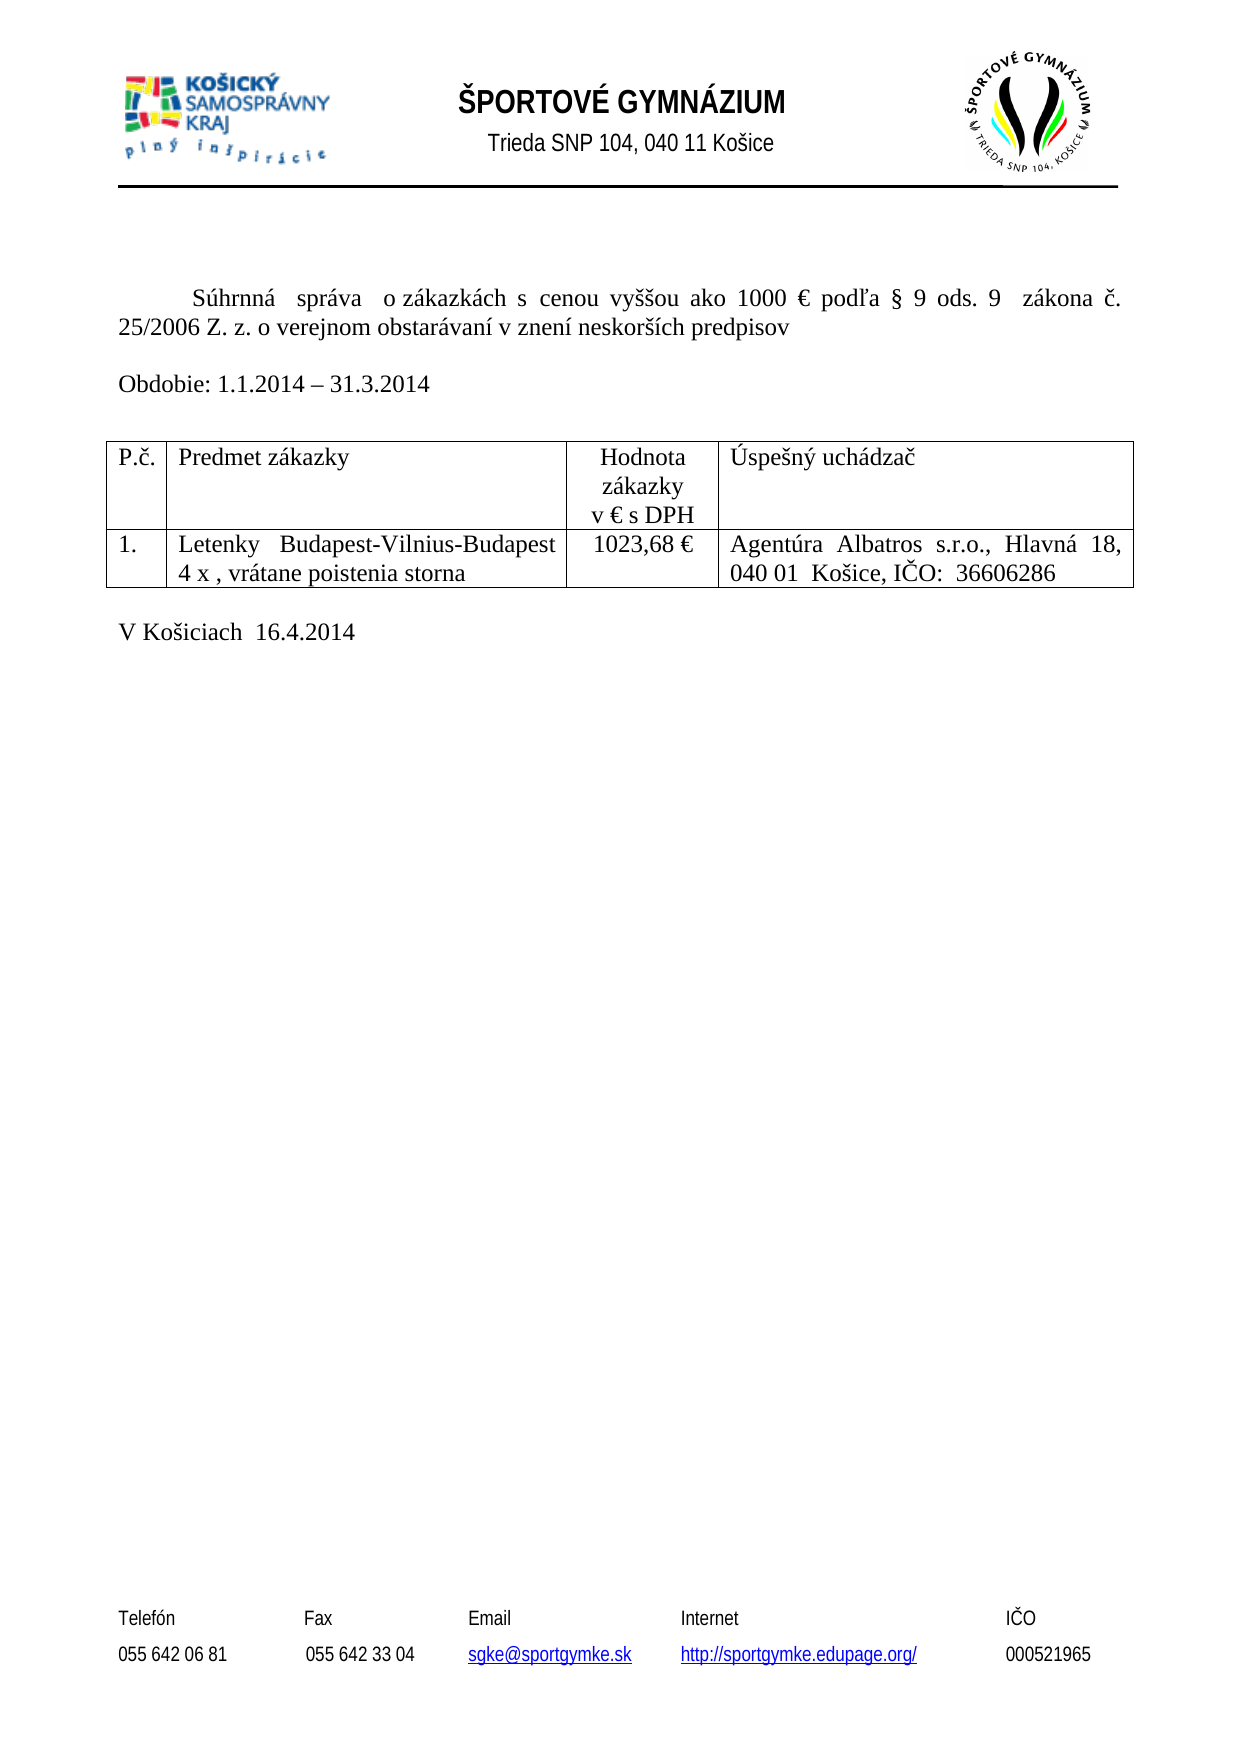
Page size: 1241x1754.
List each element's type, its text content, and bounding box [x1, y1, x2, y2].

picture [125, 72, 330, 165]
table_cell 1023,68 € [567, 530, 718, 587]
table_cell 1. [107, 530, 166, 587]
table_cell Agentúra Albatros s.r.o., Hlavná 18, 040 01 Košice, IČO: 36606286 [719, 530, 1133, 587]
table_header Predmet zákazky [167, 442, 566, 528]
text Obdobie: 1.1.2014 – 31.3.2014 [118, 369, 1122, 398]
table_header Hodnota zákazky v € s DPH [567, 442, 718, 528]
table_header P.č. [107, 442, 166, 528]
text V Košiciach 16.4.2014 [118, 617, 1122, 646]
table_header Úspešný uchádzač [719, 442, 1133, 528]
text Súhrnná správa o zákazkách s cenou vyššou ako 1000 € podľa § 9 ods. 9 zákona č. 25/2006 Z. z. o verejnom obstarávaní v znení neskorších predpisov [118, 283, 1122, 341]
table_cell Letenky Budapest-Vilnius-Budapest 4 x , vrátane poistenia storna [167, 530, 566, 587]
picture [964, 51, 1091, 172]
